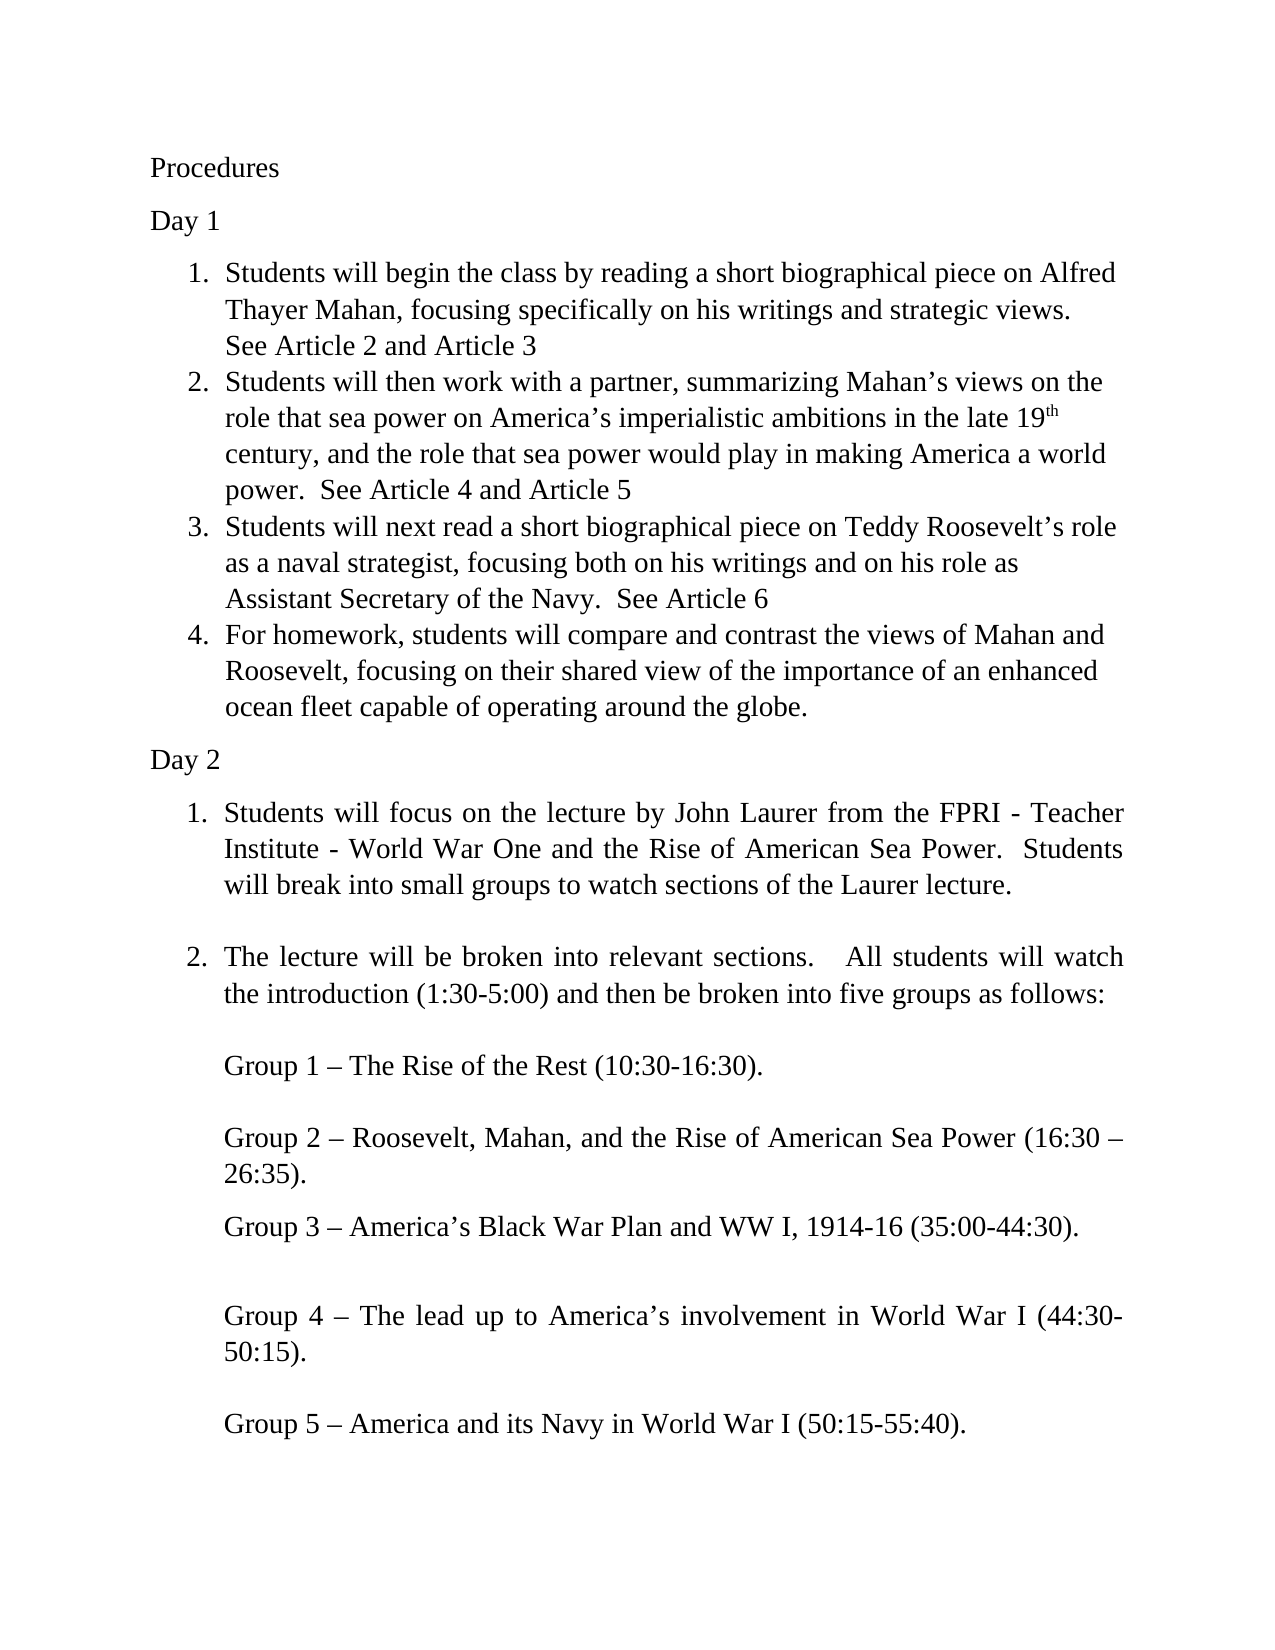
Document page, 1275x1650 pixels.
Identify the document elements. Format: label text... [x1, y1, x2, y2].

list Students will focus on the lecture by John Laurer from the FPRI - Teacher Institute - World War One and the Rise of American Sea Power. Students will break into small groups to watch sections of the Laurer lecture. [186, 795, 1125, 901]
text Group 3 – America’s Black War Plan and WW I, 1914-16 (35:00-44:30). [223, 1209, 1125, 1243]
list For homework, students will compare and contrast the views of Mahan and Roosevelt, focusing on their shared view of the importance of an enhanced ocean fleet capable of operating around the globe. [187, 617, 1125, 723]
list Group 4 – The lead up to America’s involvement in World War I (44:30-50:15). [223, 1298, 1125, 1368]
list Group 5 – America and its Navy in World War I (50:15-55:40). [223, 1407, 1125, 1440]
list Students will begin the class by reading a short biographical piece on Alfred Thayer Mahan, focusing specifically on his writings and strategic views. See Article 2 and Article 3 [187, 256, 1125, 361]
text Day 1 [150, 203, 1125, 236]
list Group 1 – The Rise of the Rest (10:30-16:30). [223, 1048, 1125, 1082]
text Procedures [150, 150, 1125, 183]
list Group 2 – Roosevelt, Mahan, and the Rise of American Sea Power (16:30 – 26:35). [223, 1120, 1125, 1190]
list Students will then work with a partner, summarizing Mahan’s views on the role that sea power on America’s imperialistic ambitions in the late 19th century, and the role that sea power would play in making America a world power. See Article 4 and Article 5 [187, 364, 1125, 506]
text Day 2 [150, 742, 1125, 776]
list The lecture will be broken into relevant sections. All students will watch the introduction (1:30-5:00) and then be broken into five groups as follows: [186, 939, 1125, 1009]
list Students will next read a short biographical piece on Teddy Roosevelt’s role as a naval strategist, focusing both on his writings and on his role as Assistant Secretary of the Navy. See Article 6 [187, 509, 1125, 614]
